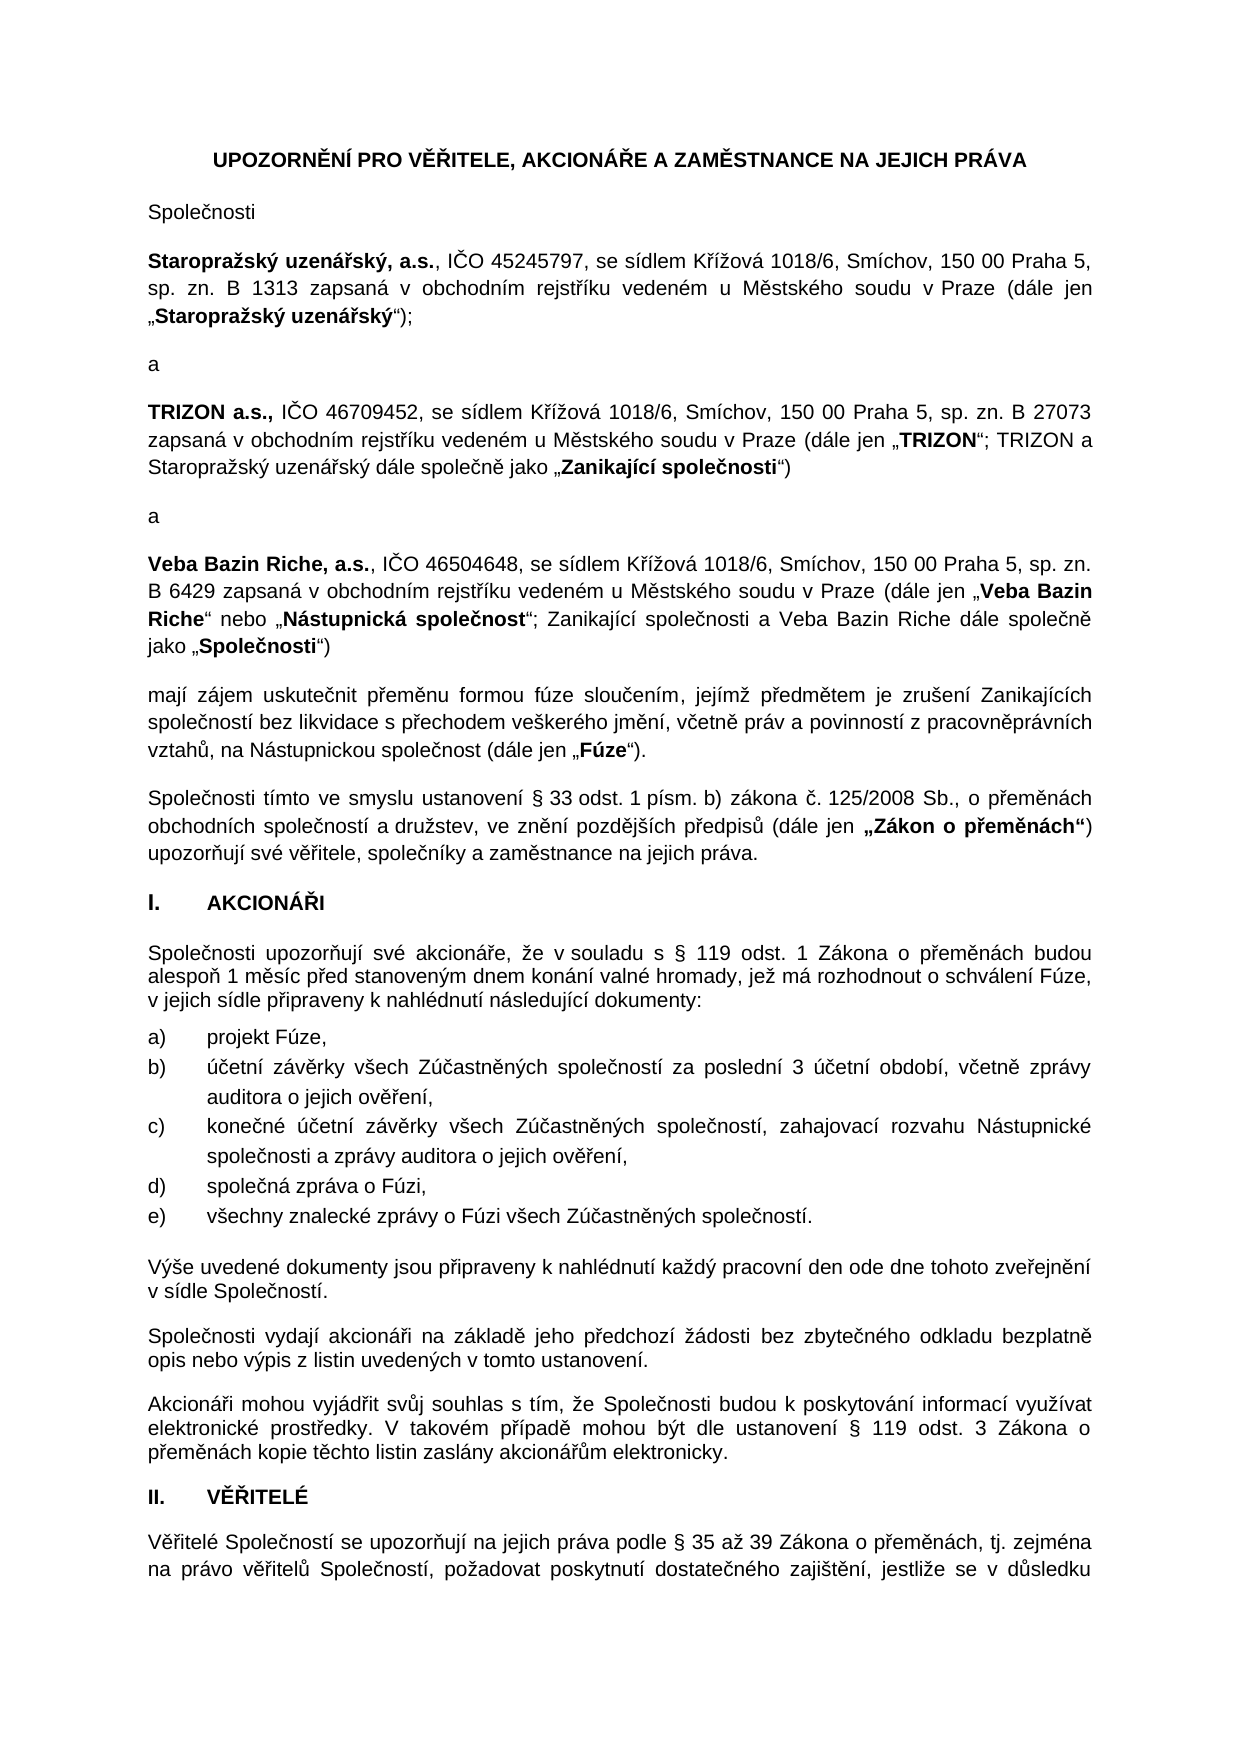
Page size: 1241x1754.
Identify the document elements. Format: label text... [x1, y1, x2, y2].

subtitle Staropražský uzenářský, a.s., IČO 45245797, se sídlem Křížová 1018/6, Smíchov, 150 00 Praha 5, sp. zn. B 1313 zapsaná v obchodním rejstříku vedeném u Městského soudu v Praze (dále jen „Staropražský uzenářský“); [148, 248, 1093, 327]
list projekt Fúze, [148, 1025, 1093, 1049]
list všechny znalecké zprávy o Fúzi všech Zúčastněných společností. [148, 1204, 1093, 1228]
subtitle TRIZON a.s., IČO 46709452, se sídlem Křížová 1018/6, Smíchov, 150 00 Praha 5, sp. zn. B 27073 zapsaná v obchodním rejstříku vedeném u Městského soudu v Praze (dále jen „TRIZON“; TRIZON a Staropražský uzenářský dále společně jako „Zanikající společnosti“) [148, 400, 1093, 479]
text Akcionáři mohou vyjádřit svůj souhlas s tím, že Společnosti budou k poskytování informací využívat elektronické prostředky. V takovém případě mohou být dle ustanovení § 119 odst. 3 Zákona o přeměnách kopie těchto listin zaslány akcionářům elektronicky. [148, 1392, 1093, 1464]
text Společnosti tímto ve smyslu ustanovení § 33 odst. 1 písm. b) zákona č. 125/2008 Sb., o přeměnách obchodních společností a družstev, ve znění pozdějších předpisů (dále jen „Zákon o přeměnách“) upozorňují své věřitele, společníky a zaměstnance na jejich práva. [148, 786, 1093, 865]
text Výše uvedené dokumenty jsou připraveny k nahlédnutí každý pracovní den ode dne tohoto zveřejnění v sídle Společností. [148, 1255, 1093, 1303]
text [148, 1530, 1093, 1581]
subtitle a [148, 352, 1093, 376]
list společná zpráva o Fúzi, [148, 1174, 1093, 1198]
list AKCIONÁŘI [148, 889, 1093, 916]
list VĚŘITELÉ [148, 1485, 1093, 1509]
text Společnosti vydají akcionáři na základě jeho předchozí žádosti bez zbytečného odkladu bezplatně opis nebo výpis z listin uvedených v tomto ustanovení. [148, 1323, 1093, 1371]
text Společnosti [148, 200, 1093, 224]
text mají zájem uskutečnit přeměnu formou fúze sloučením, jejímž předmětem je zrušení Zanikajících společností bez likvidace s přechodem veškerého jmění, včetně práv a povinností z pracovněprávních vztahů, na Nástupnickou společnost (dále jen „Fúze“). [148, 683, 1093, 762]
text a [148, 503, 1093, 527]
list konečné účetní závěrky všech Zúčastněných společností, zahajovací rozvahu Nástupnické společnosti a zprávy auditora o jejich ověření, [148, 1114, 1093, 1168]
list účetní závěrky všech Zúčastněných společností za poslední 3 účetní období, včetně zprávy auditora o jejich ověření, [148, 1054, 1093, 1108]
text Společnosti upozorňují své akcionáře, že v souladu s § 119 odst. 1 Zákona o přeměnách budou alespoň 1 měsíc před stanoveným dnem konání valné hromady, jež má rozhodnout o schválení Fúze, v jejich sídle připraveny k nahlédnutí následující dokumenty: [148, 940, 1093, 1012]
text UPOZORNĚNÍ PRO VĚŘITELE, AKCIONÁŘE A ZAMĚSTNANCE NA JEJICH PRÁVA [148, 148, 1093, 172]
subtitle Veba Bazin Riche, a.s., IČO 46504648, se sídlem Křížová 1018/6, Smíchov, 150 00 Praha 5, sp. zn. B 6429 zapsaná v obchodním rejstříku vedeném u Městského soudu v Praze (dále jen „Veba Bazin Riche“ nebo „Nástupnická společnost“; Zanikající společnosti a Veba Bazin Riche dále společně jako „Společnosti“) [148, 552, 1093, 658]
